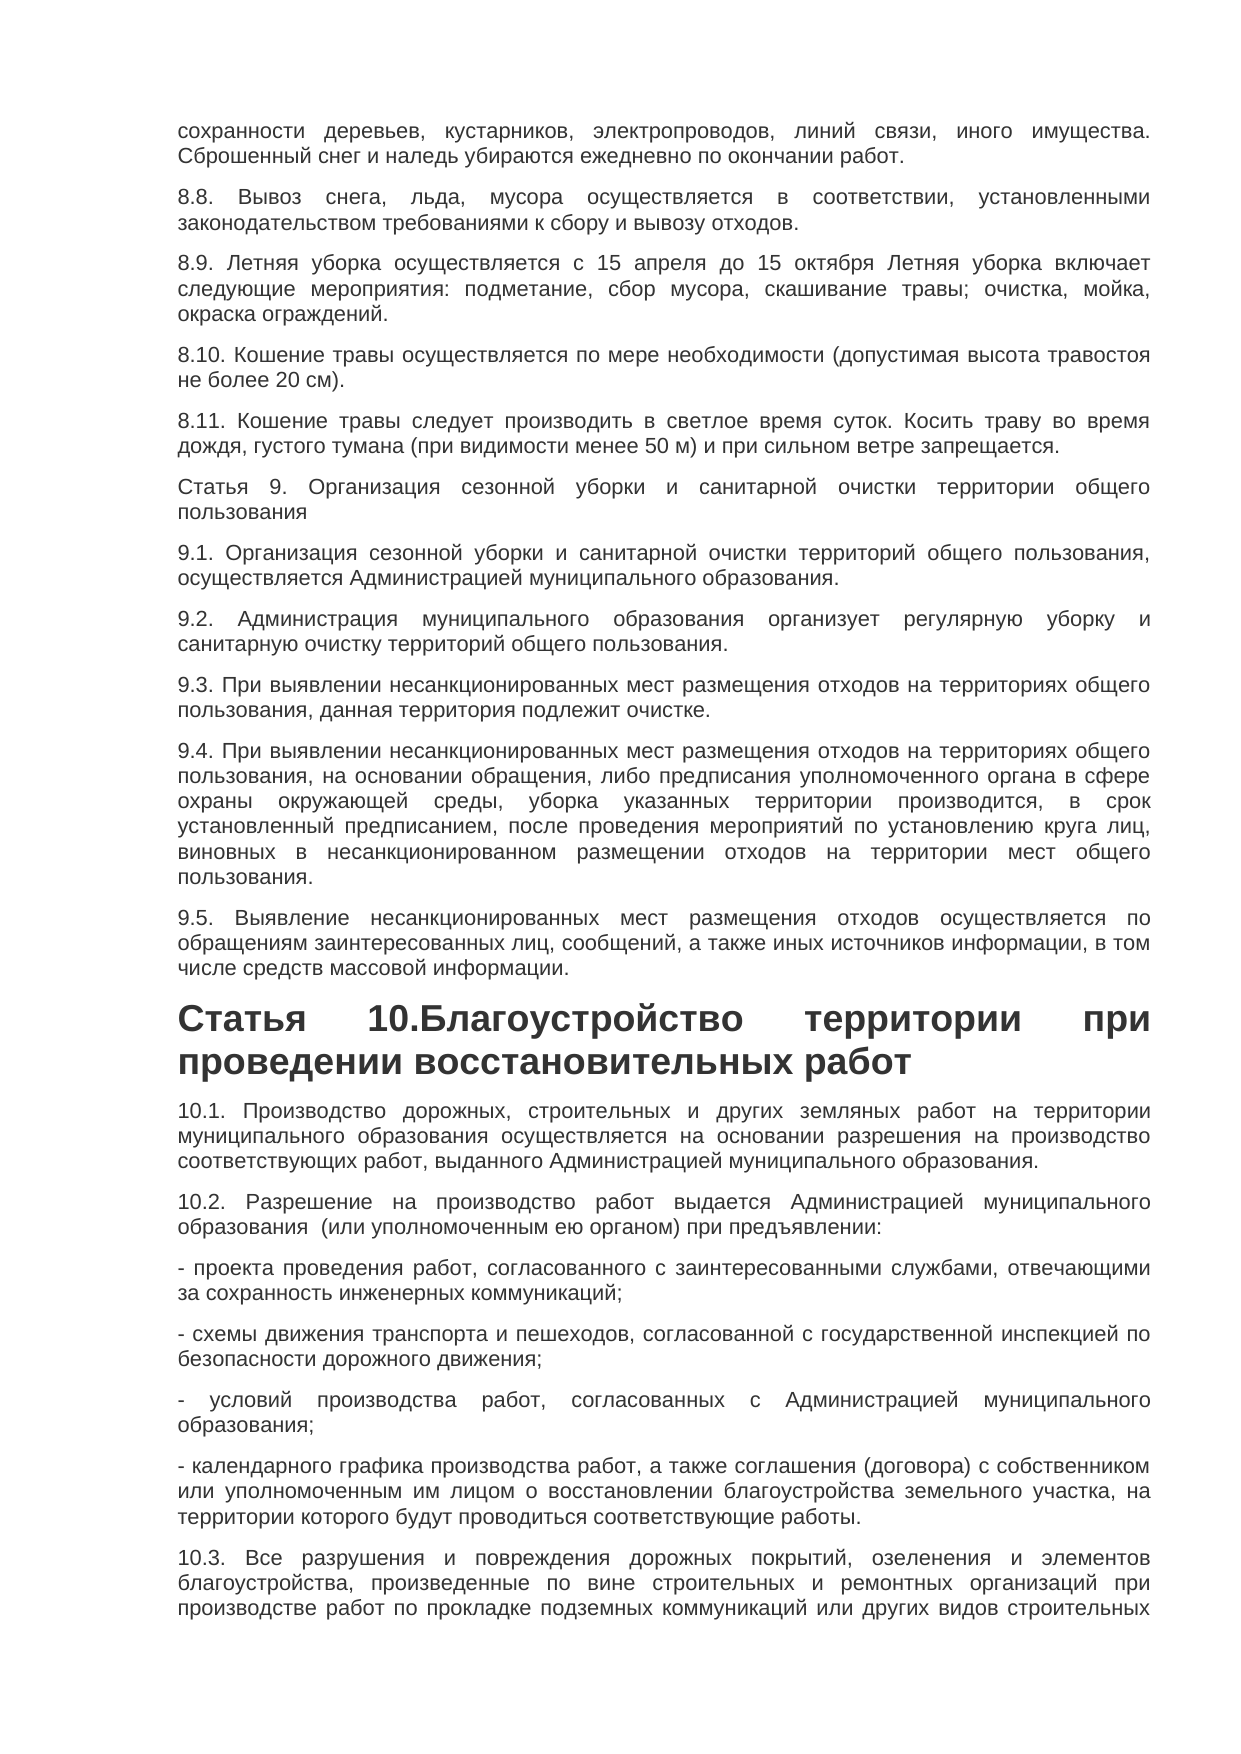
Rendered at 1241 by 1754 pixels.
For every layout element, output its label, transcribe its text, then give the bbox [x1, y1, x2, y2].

text Статья 10.Благоустройство территории при проведении восстановительных работ [177, 996, 1152, 1082]
text 9.4. При выявлении несанкционированных мест размещения отходов на территориях общего пользования, на основании обращения, либо предписания уполномоченного органа в сфере охраны окружающей среды, уборка указанных территории производится, в срок установленный предписанием, после проведения мероприятий по установлению круга лиц, виновных в несанкционированном размещении отходов на территории мест общего пользования. [177, 738, 1152, 889]
text 8.10. Кошение травы осуществляется по мере необходимости (допустимая высота травостоя не более 20 см). [177, 341, 1152, 392]
text 9.2. Администрация муниципального образования организует регулярную уборку и санитарную очистку территорий общего пользования. [177, 606, 1152, 656]
text 8.8. Вывоз снега, льда, мусора осуществляется в соответствии, установленными законодательством требованиями к сбору и вывозу отходов. [177, 184, 1152, 234]
text - условий производства работ, согласованных с Администрацией муниципального образования; [177, 1387, 1152, 1437]
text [177, 1544, 1152, 1620]
text 8.9. Летняя уборка осуществляется с 15 апреля до 15 октября Летняя уборка включает следующие мероприятия: подметание, сбор мусора, скашивание травы; очистка, мойка, окраска ограждений. [177, 250, 1152, 326]
text 8.11. Кошение травы следует производить в светлое время суток. Косить траву во время дождя, густого тумана (при видимости менее 50 м) и при сильном ветре запрещается. [177, 407, 1152, 458]
text 9.5. Выявление несанкционированных мест размещения отходов осуществляется по обращениям заинтересованных лиц, сообщений, а также иных источников информации, в том числе средств массовой информации. [177, 904, 1152, 980]
text - проекта проведения работ, согласованного с заинтересованными службами, отвечающими за сохранность инженерных коммуникаций; [177, 1255, 1152, 1305]
text - схемы движения транспорта и пешеходов, согласованной с государственной инспекцией по безопасности дорожного движения; [177, 1321, 1152, 1371]
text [177, 118, 1152, 168]
text - календарного графика производства работ, а также соглашения (договора) с собственником или уполномоченным им лицом о восстановлении благоустройства земельного участка, на территории которого будут проводиться соответствующие работы. [177, 1453, 1152, 1529]
text 9.1. Организация сезонной уборки и санитарной очистки территорий общего пользования, осуществляется Администрацией муниципального образования. [177, 539, 1152, 590]
text 10.1. Производство дорожных, строительных и других земляных работ на территории муниципального образования осуществляется на основании разрешения на производство соответствующих работ, выданного Администрацией муниципального образования. [177, 1098, 1152, 1173]
text 9.3. При выявлении несанкционированных мест размещения отходов на территориях общего пользования, данная территория подлежит очистке. [177, 672, 1152, 722]
text 10.2. Разрешение на производство работ выдается Администрацией муниципального образования (или уполномоченным ею органом) при предъявлении: [177, 1189, 1152, 1239]
text Статья 9. Организация сезонной уборки и санитарной очистки территории общего пользования [177, 473, 1152, 524]
